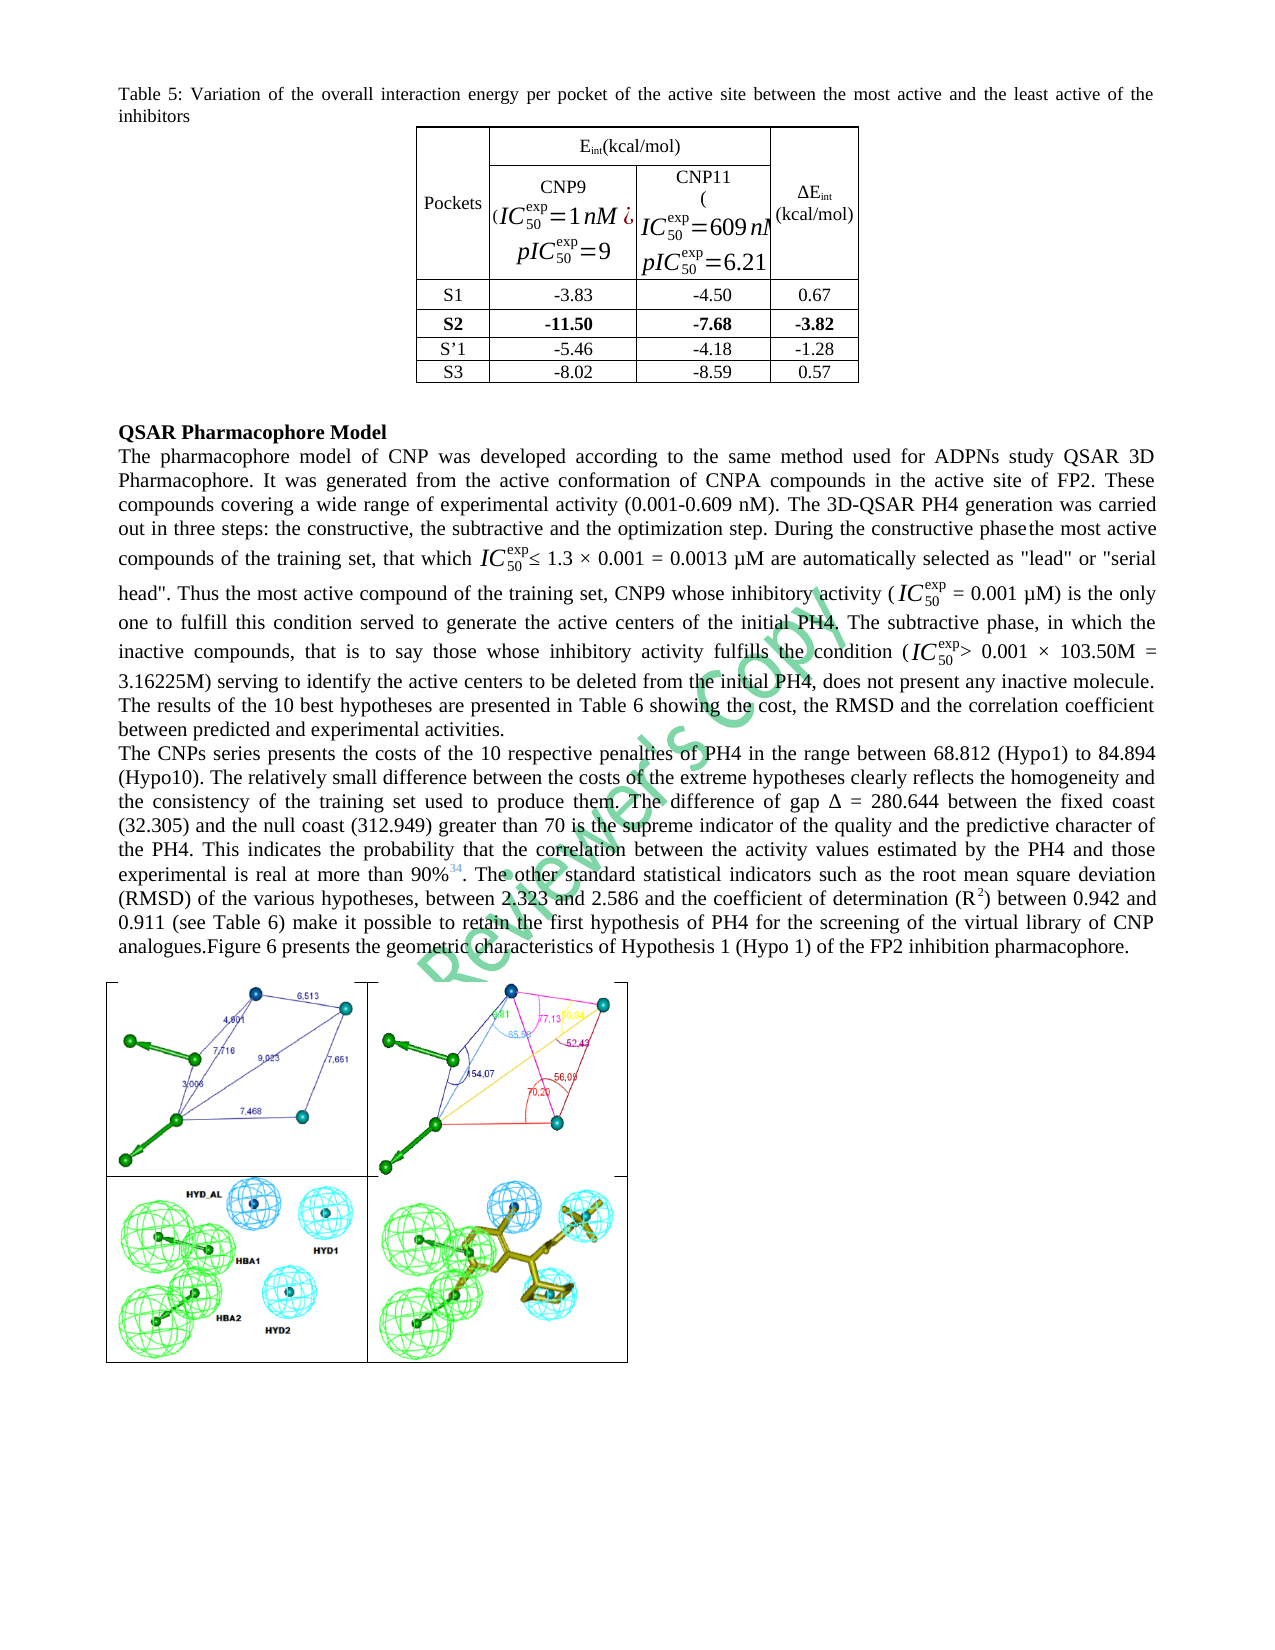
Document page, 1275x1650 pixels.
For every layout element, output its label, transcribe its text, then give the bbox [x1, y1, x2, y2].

table_cell -11.50 [490, 310, 636, 337]
table_cell [368, 1177, 378, 1362]
table_cell S2 [417, 310, 489, 337]
table_cell -7.68 [637, 310, 770, 337]
table_cell 0.67 [771, 280, 858, 309]
table_cell [615, 1177, 627, 1362]
table_cell -3.82 [771, 310, 858, 337]
table_cell CNP9 ( [490, 166, 636, 278]
table_header [368, 983, 378, 1176]
picture [118, 1177, 355, 1361]
table_header Eint(kcal/mol) [490, 128, 770, 164]
table_cell -3.83 [490, 280, 636, 309]
table_header ΔEint (kcal/mol) [771, 128, 858, 278]
table_cell S3 [417, 361, 489, 382]
text Table 5: Variation of the overall interaction energy per pocket of the active site between the most active and the least active of the inhibitors [118, 83, 1157, 126]
picture [118, 982, 355, 1170]
table_cell -8.02 [490, 361, 636, 382]
text QSAR Pharmacophore Model [118, 420, 1157, 444]
table_cell [107, 1177, 367, 1362]
table_header [615, 983, 627, 1176]
table_header Pockets [417, 128, 489, 278]
picture [378, 982, 615, 1362]
table_cell S’1 [417, 338, 489, 360]
table_cell -5.46 [490, 338, 636, 360]
table_cell -1.28 [771, 338, 858, 360]
table_cell -4.18 [637, 338, 770, 360]
table_cell S1 [417, 280, 489, 309]
table_header [107, 983, 367, 1176]
table_cell -4.50 [637, 280, 770, 309]
text The CNPs series presents the costs of the 10 respective penalties of PH4 in the range between 68.812 (Hypo1) to 84.894 (Hypo10). The relatively small difference between the costs of the extreme hypotheses clearly reflects the homogeneity and the consistency of the training set used to produce them. The difference of gap ∆ = 280.644 between the fixed coast (32.305) and the null coast (312.949) greater than 70 is the supreme indicator of the quality and the predictive character of the PH4. This indicates the probability that the correlation between the activity values estimated by the PH4 and those experimental is real at more than 90%. The other standard statistical indicators such as the root mean square deviation (RMSD) of the various hypotheses, between 2.323 and 2.586 and the coefficient of determination (R2) between 0.942 and 0.911 (see Table 6) make it possible to retain the first hypothesis of PH4 for the screening of the virtual library of CNP analogues.Figure 6 presents the geometric characteristics of Hypothesis 1 (Hypo 1) of the FP2 inhibition pharmacophore. [118, 741, 1157, 958]
text The pharmacophore model of CNP was developed according to the same method used for ADPNs study QSAR 3D Pharmacophore. It was generated from the active conformation of CNPA compounds in the active site of FP2. These compounds covering a wide range of experimental activity (0.001-0.609 nM). The 3D-QSAR PH4 generation was carried out in three steps: the constructive, the subtractive and the optimization step. During the constructive phasethe most active compounds of the training set, that which ≤ 1.3 × 0.001 = 0.0013 µM are automatically selected as "lead" or "serial head". Thus the most active compound of the training set, CNP9 whose inhibitory activity ( = 0.001 µM) is the only one to fulfill this condition served to generate the active centers of the initial PH4. The subtractive phase, in which the inactive compounds, that is to say those whose inhibitory activity fulfills the condition (> 0.001 × 103.50M = 3.16225M) serving to identify the active centers to be deleted from the initial PH4, does not present any inactive molecule. The results of the 10 best hypotheses are presented in Table 6 showing the cost, the RMSD and the correlation coefficient between predicted and experimental activities. [118, 444, 1157, 741]
table_cell CNP11 ( [637, 166, 770, 278]
table_cell -8.59 [637, 361, 770, 382]
table_cell 0.57 [771, 361, 858, 382]
